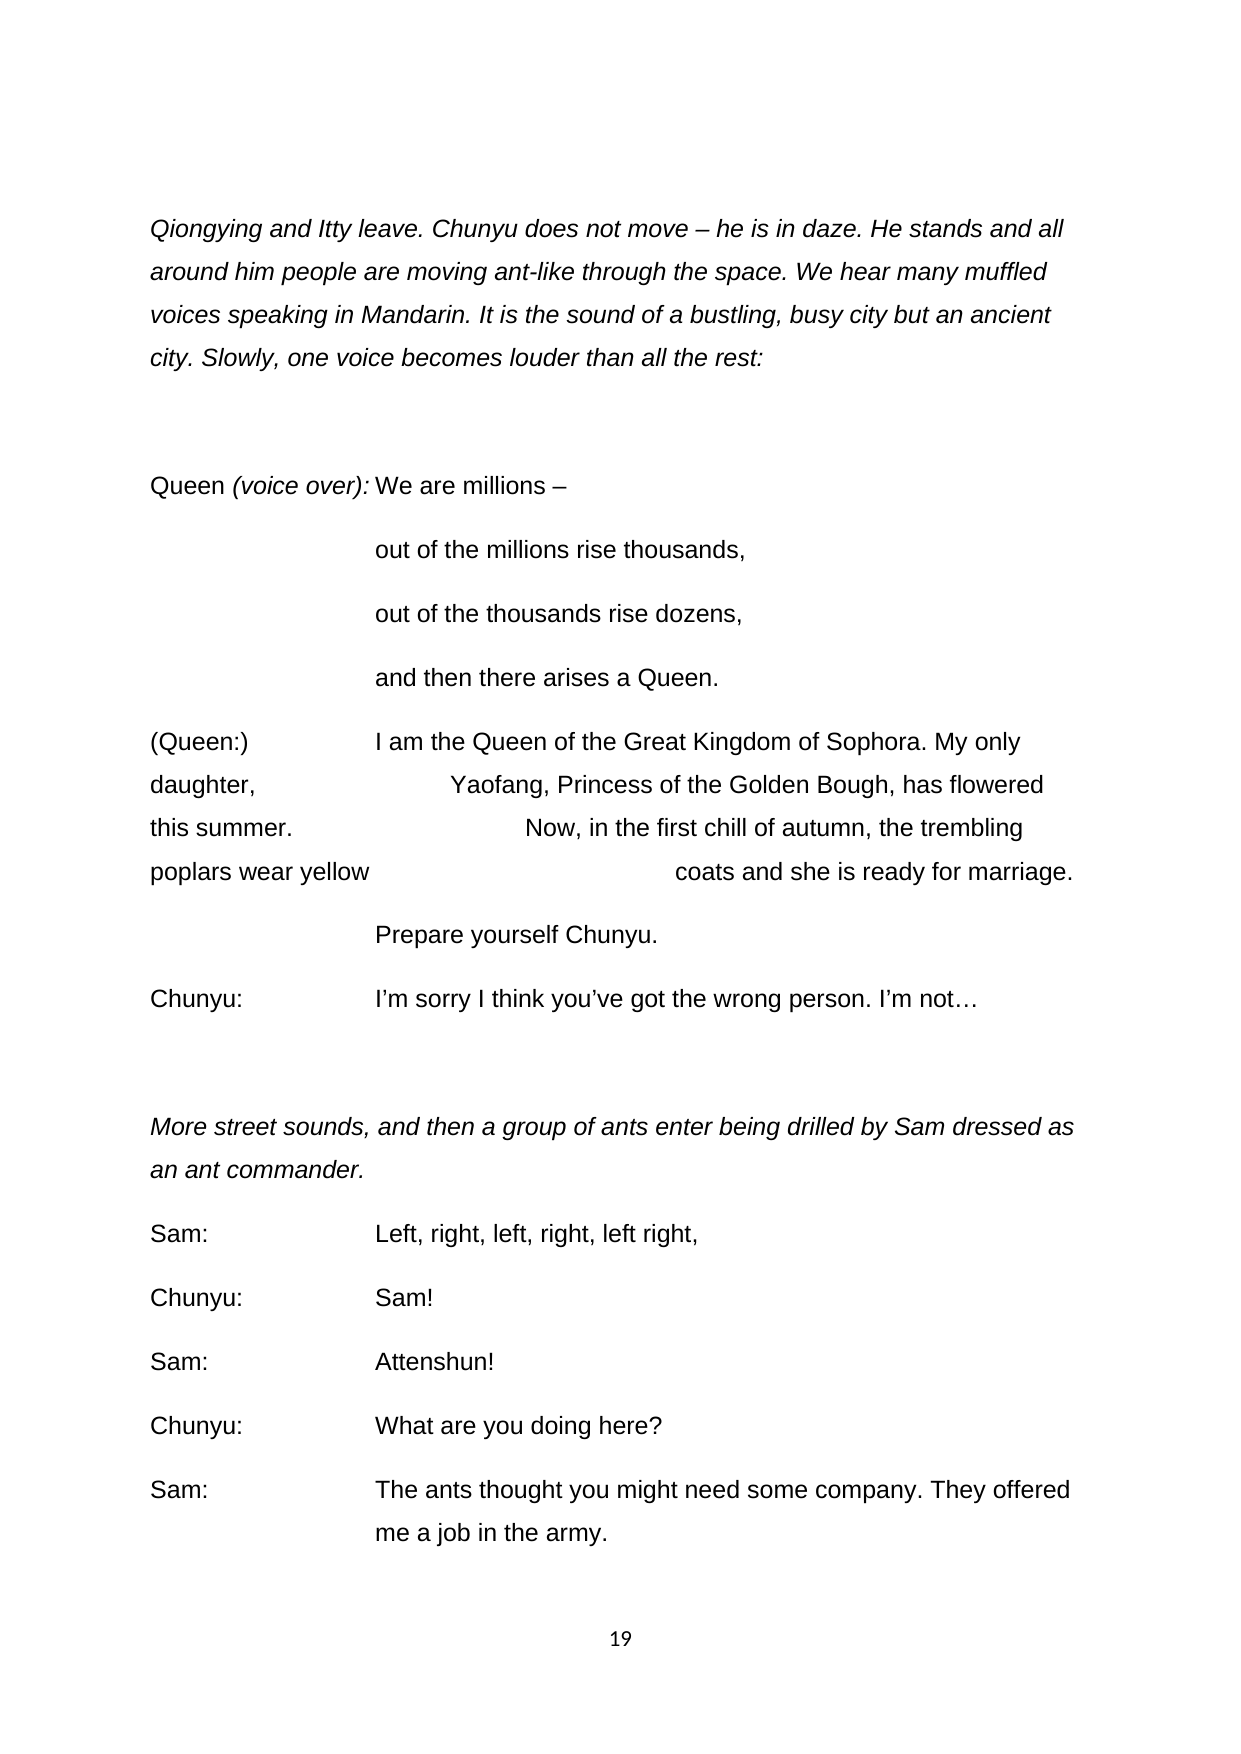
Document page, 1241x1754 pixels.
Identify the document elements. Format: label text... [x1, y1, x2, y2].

text out of the thousands rise dozens, [150, 599, 1090, 628]
text Sam: The ants thought you might need some company. They offered me a job in the army. [150, 1475, 1090, 1547]
text and then there arises a Queen. [150, 663, 1090, 692]
text (Queen:) I am the Queen of the Great Kingdom of Sophora. My only daughter, Yaofang, Princess of the Golden Bough, has flowered this summer. Now, in the first chill of autumn, the trembling poplars wear yellow coats and she is ready for marriage. [150, 727, 1090, 885]
text Chunyu: I’m sorry I think you’ve got the wrong person. I’m not… [150, 984, 1090, 1013]
text Queen (voice over): We are millions – [150, 471, 1090, 500]
text Qiongying and Itty leave. Chunyu does not move – he is in daze. He stands and all around him people are moving ant-like through the space. We hear many muffled voices speaking in Mandarin. It is the sound of a bustling, busy city but an ancient city. Slowly, one voice becomes louder than all the rest: [150, 214, 1090, 372]
text Prepare yourself Chunyu. [300, 920, 1090, 949]
text Chunyu: What are you doing here? [150, 1411, 1090, 1440]
text out of the millions rise thousands, [150, 535, 1090, 564]
text Chunyu: Sam! [150, 1283, 1090, 1312]
text Sam: Attenshun! [150, 1347, 1090, 1376]
text Sam: Left, right, left, right, left right, [150, 1219, 1090, 1248]
text More street sounds, and then a group of ants enter being drilled by Sam dressed as an ant commander. [150, 1112, 1090, 1184]
